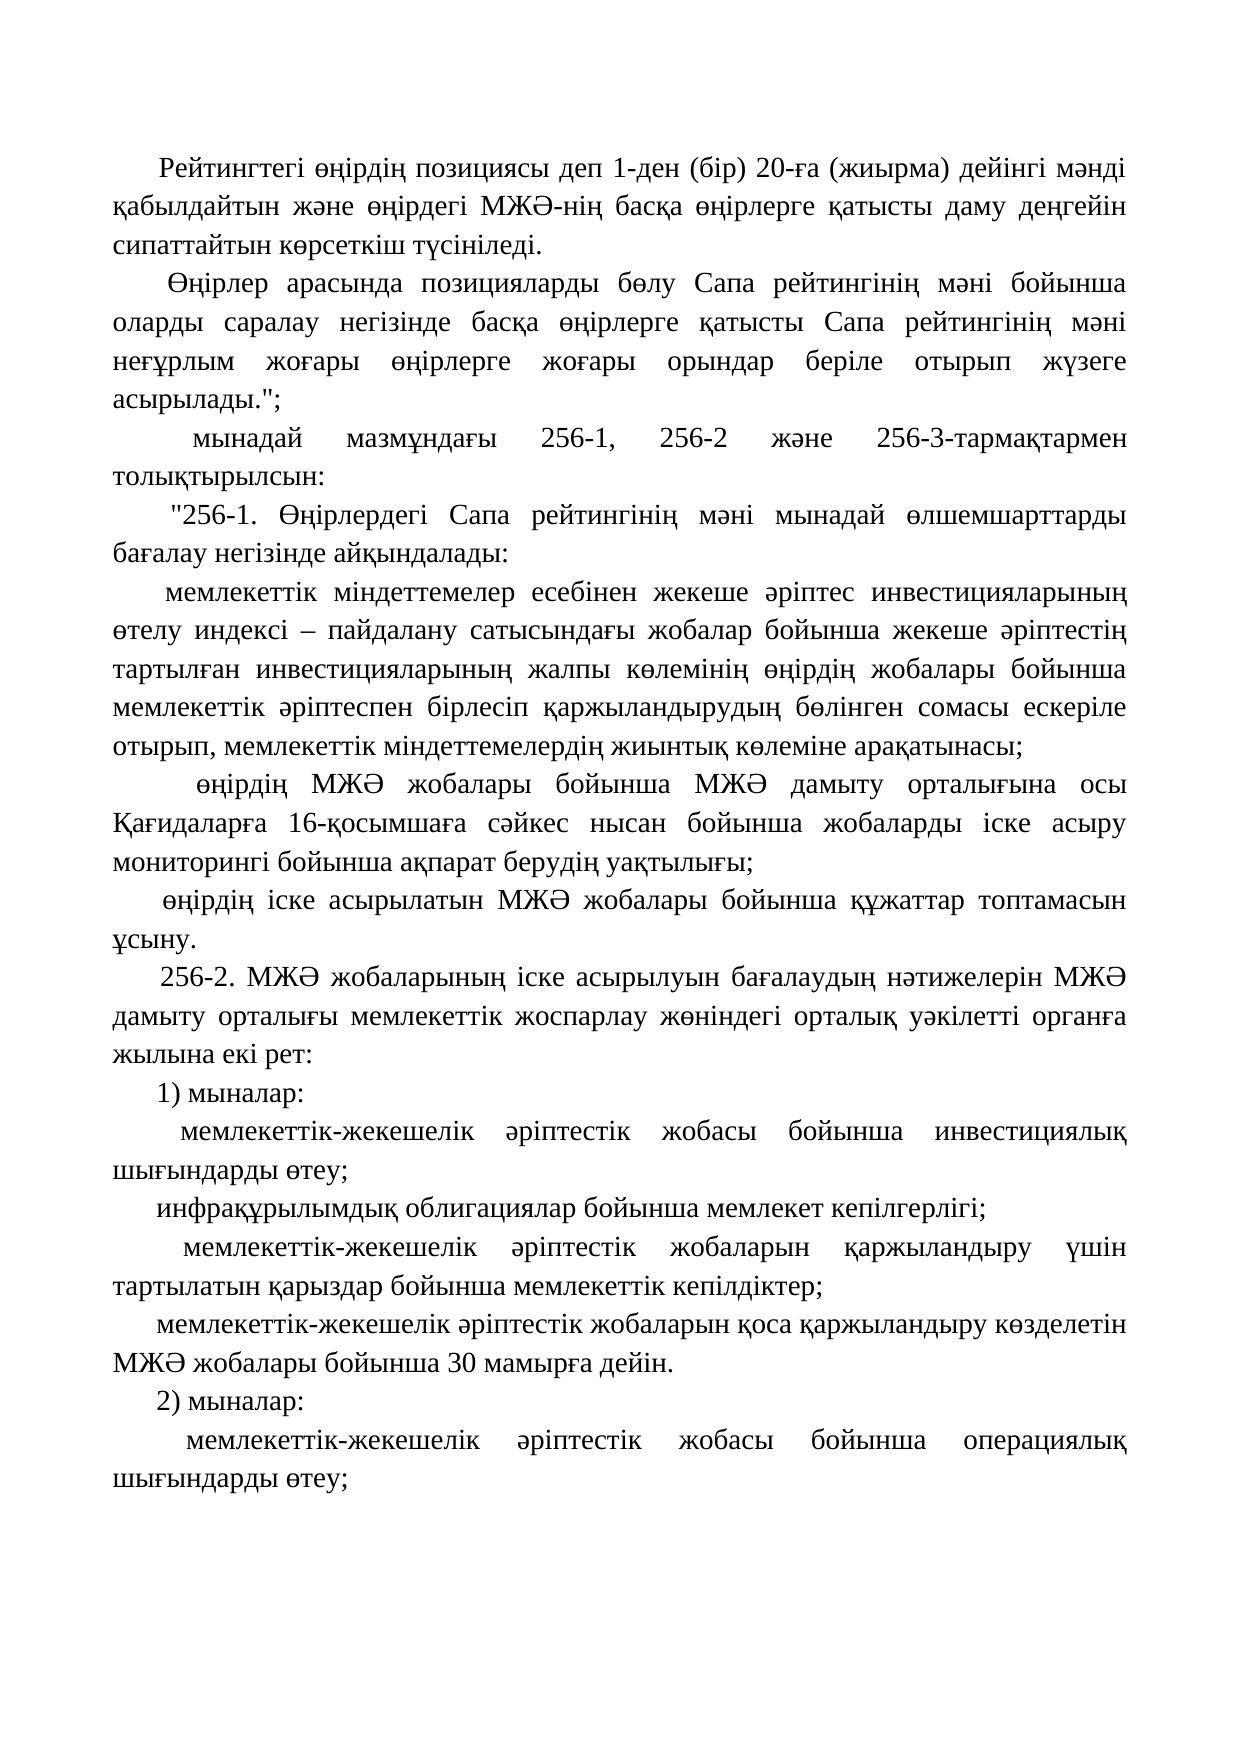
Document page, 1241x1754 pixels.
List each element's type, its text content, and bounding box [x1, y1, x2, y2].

text мемлекеттік-жекешелік әріптестік жобаларын қаржыландыру үшін тартылатын қарыздар бойынша мемлекеттік кепілдіктер; [112, 1229, 1128, 1301]
text мынадай мазмұндағы 256-1, 256-2 және 256-3-тармақтармен толықтырылсын: [112, 420, 1128, 492]
text мемлекеттік-жекешелік әріптестік жобаларын қоса қаржыландыру көзделетін МЖӘ жобалары бойынша 30 мамырға дейін. [112, 1306, 1128, 1378]
text 1) мыналар: [112, 1075, 1128, 1108]
text Өңірлер арасында позицияларды бөлу Сапа рейтингінің мәні бойынша оларды саралау негізінде басқа өңірлерге қатысты Сапа рейтингінің мәні неғұрлым жоғары өңірлерге жоғары орындар беріле отырып жүзеге асырылады."; [112, 266, 1128, 415]
text "256-1. Өңірлердегі Сапа рейтингінің мәні мынадай өлшемшарттарды бағалау негізінде айқындалады: [112, 497, 1128, 569]
text мемлекеттік-жекешелік әріптестік жобасы бойынша инвестициялық шығындарды өтеу; [112, 1113, 1128, 1186]
text 2) мыналар: [112, 1383, 1128, 1417]
text мемлекеттік міндеттемелер есебінен жекеше әріптес инвестицияларының өтелу индексі – пайдалану сатысындағы жобалар бойынша жекеше әріптестің тартылған инвестицияларының жалпы көлемінің өңірдің жобалары бойынша мемлекеттік әріптеспен бірлесіп қаржыландырудың бөлінген сомасы ескеріле отырып, мемлекеттік міндеттемелердің жиынтық көлеміне арақатынасы; [112, 574, 1128, 762]
text инфрақұрылымдық облигациялар бойынша мемлекет кепілгерлігі; [112, 1191, 1128, 1224]
text Рейтингтегі өңірдің позициясы деп 1-ден (бір) 20-ға (жиырма) дейінгі мәнді қабылдайтын және өңірдегі МЖӘ-нің басқа өңірлерге қатысты даму деңгейін сипаттайтын көрсеткіш түсініледі. [112, 150, 1128, 261]
text 256-2. МЖӘ жобаларының іске асырылуын бағалаудың нәтижелерін МЖӘ дамыту орталығы мемлекеттік жоспарлау жөніндегі орталық уәкілетті органға жылына екі рет: [112, 959, 1128, 1070]
text мемлекеттік-жекешелік әріптестік жобасы бойынша операциялық шығындарды өтеу; [112, 1422, 1128, 1494]
text өңірдің МЖӘ жобалары бойынша МЖӘ дамыту орталығына осы Қағидаларға 16-қосымшаға сәйкес нысан бойынша жобаларды іске асыру мониторингі бойынша ақпарат берудің уақтылығы; [112, 767, 1128, 877]
text өңірдің іске асырылатын МЖӘ жобалары бойынша құжаттар топтамасын ұсыну. [112, 882, 1128, 954]
